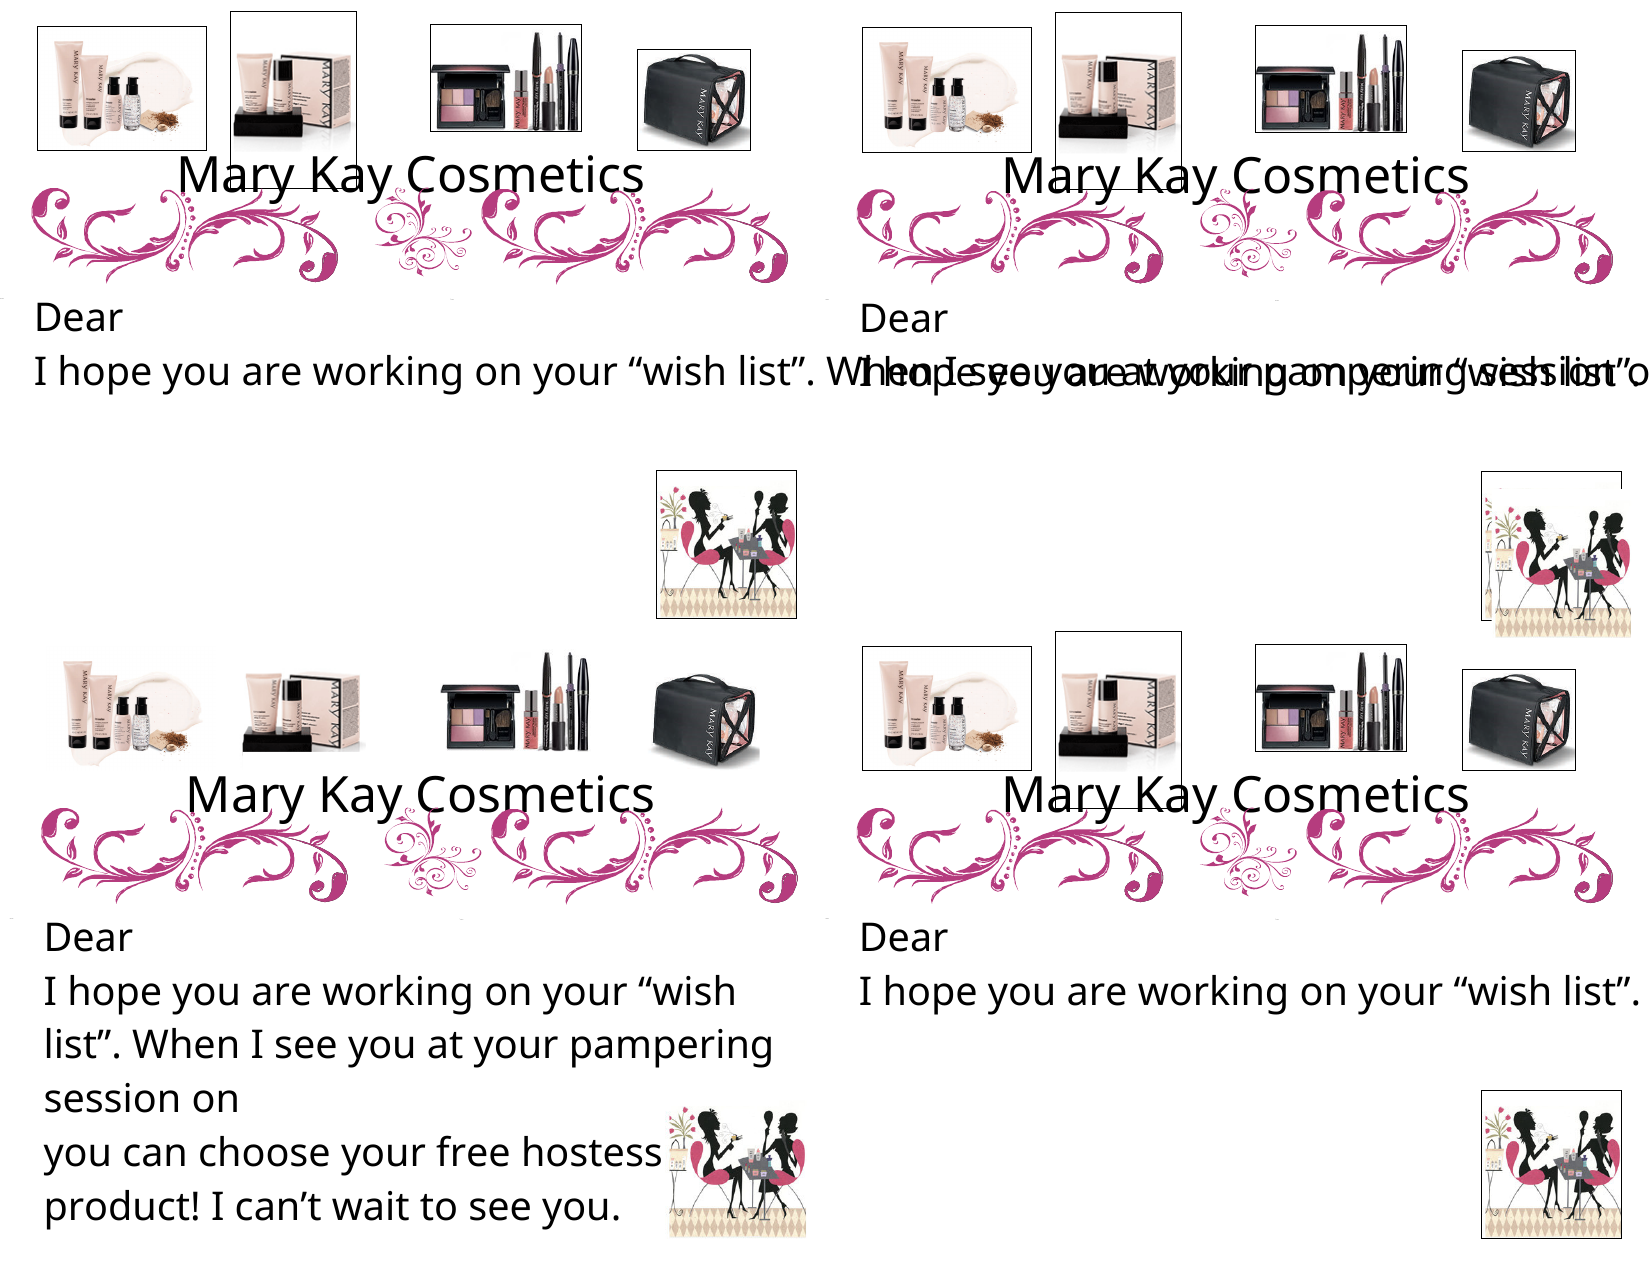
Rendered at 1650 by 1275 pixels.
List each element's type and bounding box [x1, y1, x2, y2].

table_cell [0, 638, 823, 1275]
table_header [0, 0, 823, 637]
table_header [824, 0, 1648, 637]
table_cell [824, 638, 1648, 1275]
